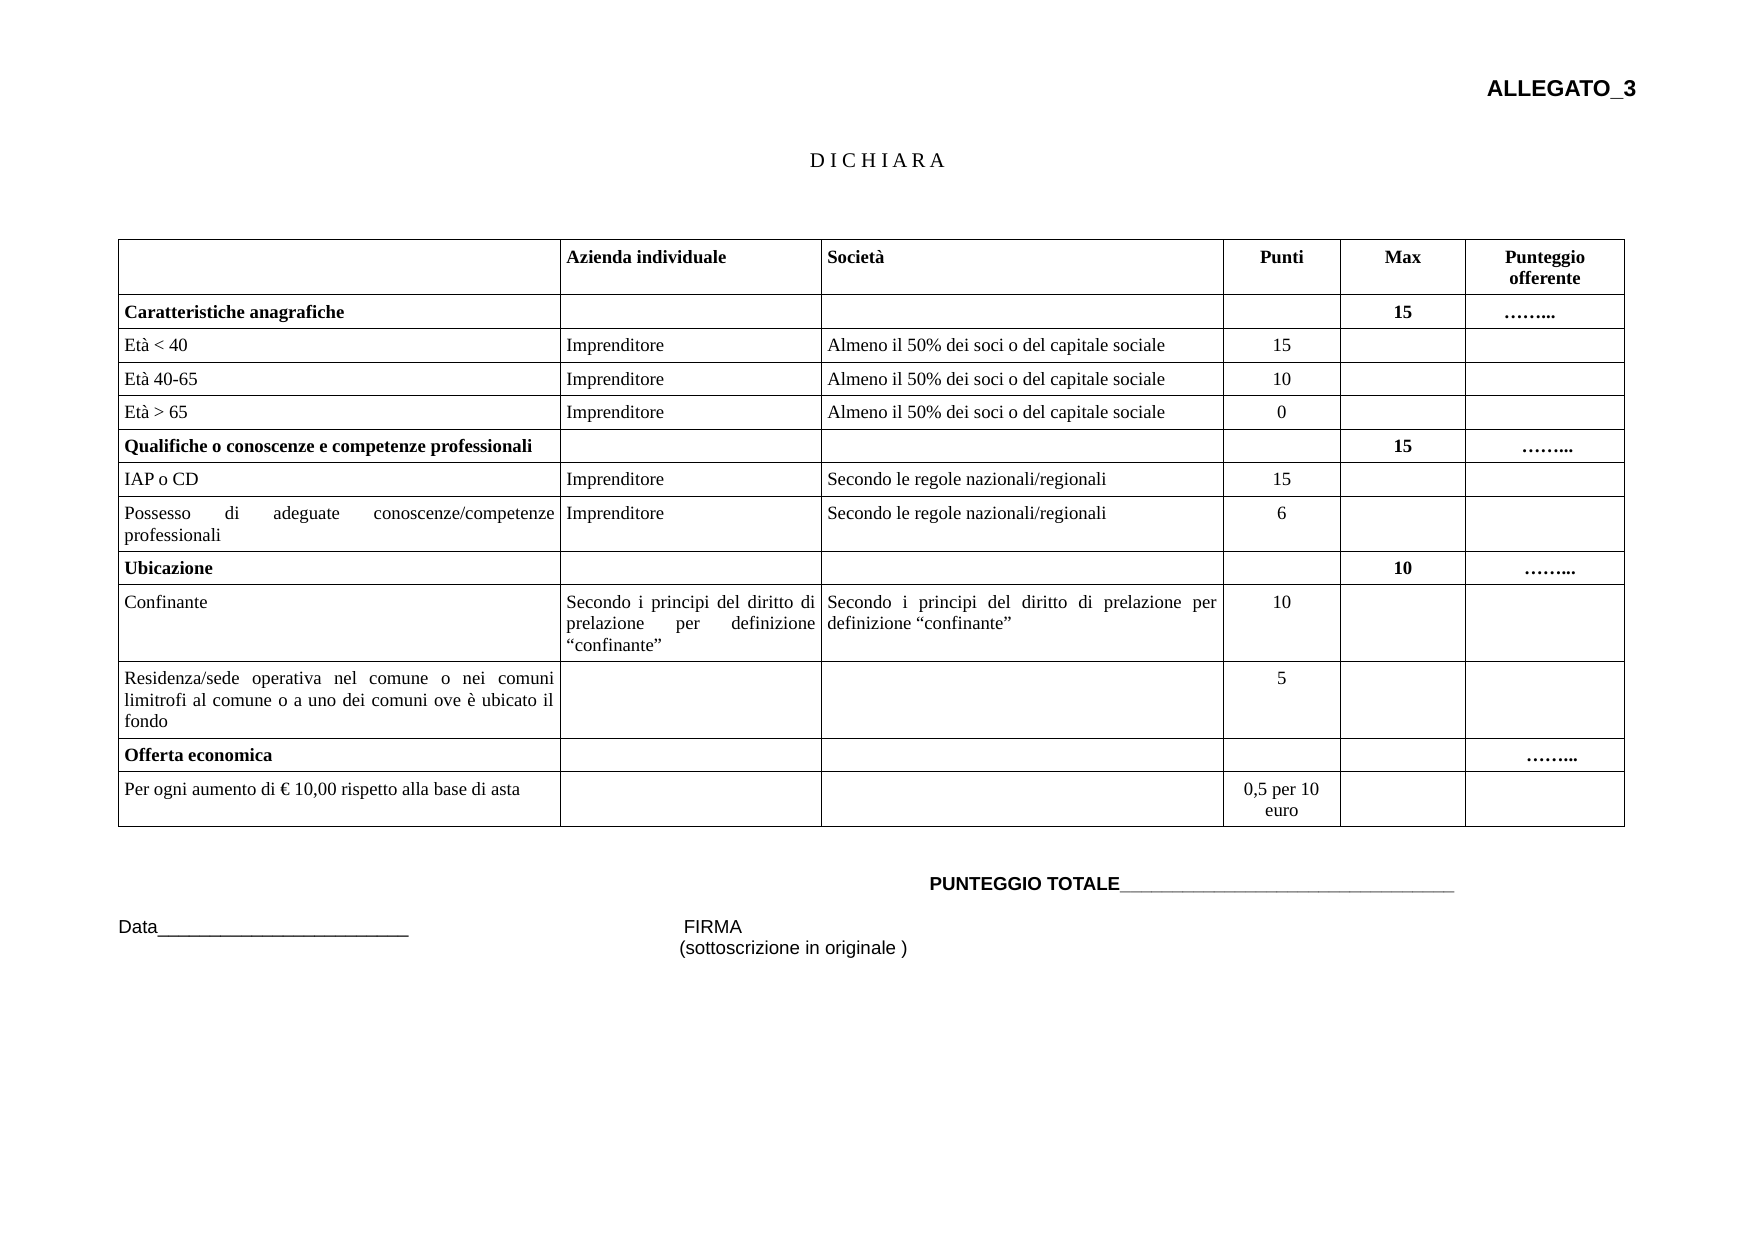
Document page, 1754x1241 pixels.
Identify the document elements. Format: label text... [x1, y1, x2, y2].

table_cell [822, 430, 1223, 462]
table_cell Secondo i principi del diritto di prelazione per definizione “confinante” [561, 585, 821, 661]
table_cell [1341, 396, 1465, 428]
table_cell 6 [1224, 497, 1340, 551]
table_cell Imprenditore [561, 363, 821, 395]
table_cell [561, 662, 821, 738]
table_cell [822, 552, 1223, 584]
table_cell IAP o CD [119, 463, 560, 496]
table_cell [1466, 662, 1624, 738]
table_header Punti [1224, 240, 1340, 294]
table_cell Confinante [119, 585, 560, 661]
text PUNTEGGIO TOTALE________________________________ [118, 872, 1636, 894]
table_cell 10 [1224, 585, 1340, 661]
table_header [119, 240, 560, 294]
table_cell 10 [1224, 363, 1340, 395]
table_cell 15 [1224, 463, 1340, 496]
table_cell 5 [1224, 662, 1340, 738]
table_cell Possesso di adeguate conoscenze/competenze professionali [119, 497, 560, 551]
table_cell Età < 40 [119, 329, 560, 361]
table_cell [1466, 585, 1624, 661]
table_cell Per ogni aumento di € 10,00 rispetto alla base di asta [119, 772, 560, 826]
table_cell [1224, 739, 1340, 771]
table_cell Qualifiche o conoscenze e competenze professionali [119, 430, 560, 462]
table_cell 15 [1341, 430, 1465, 462]
table_cell [1341, 329, 1465, 361]
table_cell [1341, 585, 1465, 661]
subtitle D I C H I A R A [118, 148, 1636, 172]
table_cell Imprenditore [561, 463, 821, 496]
table_cell [561, 552, 821, 584]
table_cell Imprenditore [561, 497, 821, 551]
table_cell [561, 295, 821, 328]
table_cell 0 [1224, 396, 1340, 428]
table_cell Almeno il 50% dei soci o del capitale sociale [822, 396, 1223, 428]
table_cell Caratteristiche anagrafiche [119, 295, 560, 328]
table_cell Secondo le regole nazionali/regionali [822, 497, 1223, 551]
table_cell Imprenditore [561, 396, 821, 428]
table_cell [1466, 396, 1624, 428]
table_cell [561, 430, 821, 462]
table_cell ……... [1466, 295, 1624, 328]
table_cell ……... [1466, 552, 1624, 584]
table_cell [822, 662, 1223, 738]
table_header Società [822, 240, 1223, 294]
table_cell [1341, 497, 1465, 551]
table_cell Imprenditore [561, 329, 821, 361]
table_cell 0,5 per 10 euro [1224, 772, 1340, 826]
table_cell [1341, 363, 1465, 395]
table_cell Offerta economica [119, 739, 560, 771]
table_cell [1466, 463, 1624, 496]
table_cell 15 [1224, 329, 1340, 361]
table_cell [1466, 772, 1624, 826]
table_cell ……... [1466, 430, 1624, 462]
table_cell Età 40-65 [119, 363, 560, 395]
table_cell ……... [1466, 739, 1624, 771]
table_cell [822, 772, 1223, 826]
table_cell 10 [1341, 552, 1465, 584]
table_cell [561, 772, 821, 826]
table_cell [561, 739, 821, 771]
table_cell [822, 295, 1223, 328]
table_cell [1341, 463, 1465, 496]
table_cell Secondo i principi del diritto di prelazione per definizione “confinante” [822, 585, 1223, 661]
table_cell [1466, 497, 1624, 551]
table_cell Ubicazione [119, 552, 560, 584]
table_cell [1341, 662, 1465, 738]
table_cell [1224, 430, 1340, 462]
table_cell Almeno il 50% dei soci o del capitale sociale [822, 329, 1223, 361]
table_cell [1224, 552, 1340, 584]
text (sottoscrizione in originale ) [118, 937, 1636, 959]
table_cell [822, 739, 1223, 771]
table_header Punteggio offerente [1466, 240, 1624, 294]
table_cell [1341, 772, 1465, 826]
table_cell Almeno il 50% dei soci o del capitale sociale [822, 363, 1223, 395]
text Data________________________ FIRMA [118, 916, 1636, 937]
table_cell [1341, 739, 1465, 771]
table_header Azienda individuale [561, 240, 821, 294]
table_cell [1466, 363, 1624, 395]
table_cell 15 [1341, 295, 1465, 328]
table_cell Età > 65 [119, 396, 560, 428]
table_cell [1224, 295, 1340, 328]
table_cell [1466, 329, 1624, 361]
table_cell Residenza/sede operativa nel comune o nei comuni limitrofi al comune o a uno dei comuni ove è ubicato il fondo [119, 662, 560, 738]
table_cell Secondo le regole nazionali/regionali [822, 463, 1223, 496]
table_header Max [1341, 240, 1465, 294]
